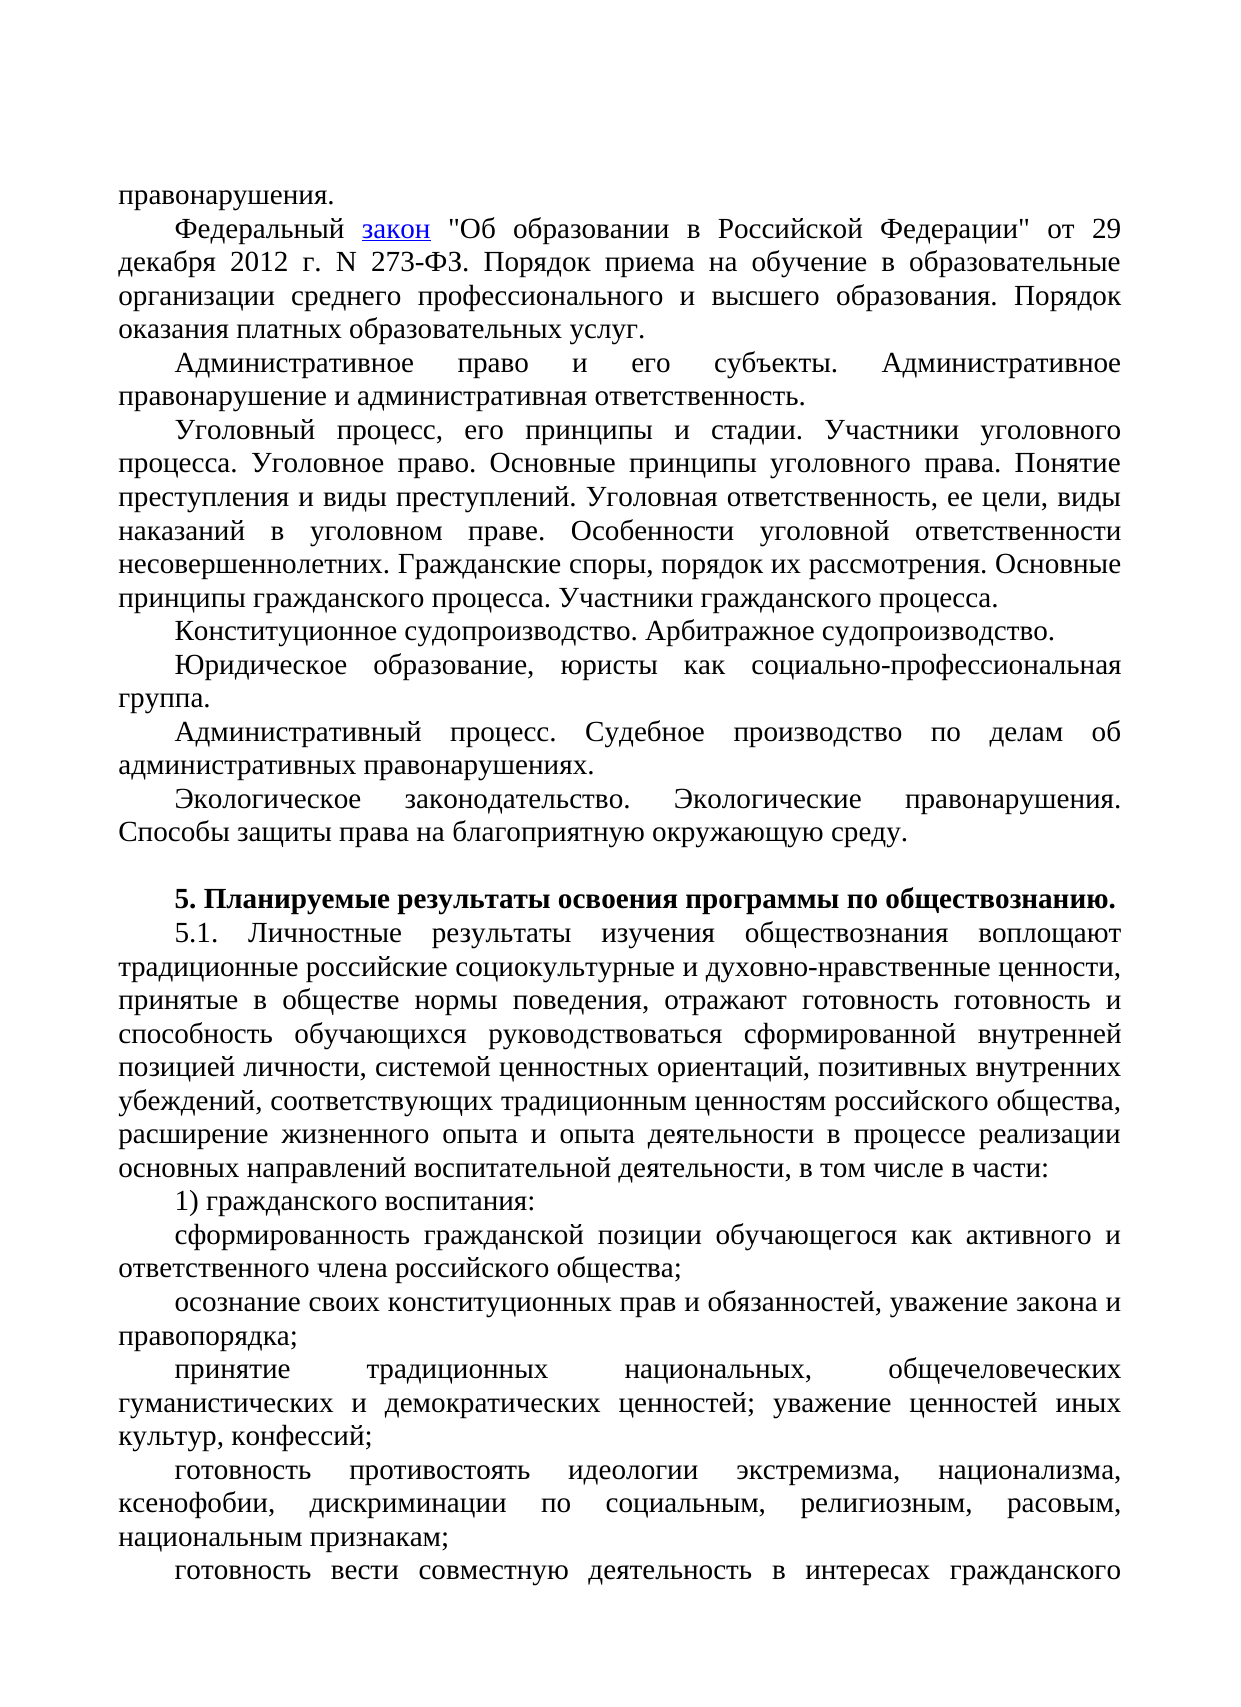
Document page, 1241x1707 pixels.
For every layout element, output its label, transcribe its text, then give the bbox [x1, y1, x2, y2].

text 1) гражданского воспитания: [118, 1183, 1122, 1217]
text Экологическое законодательство. Экологические правонарушения. Способы защиты права на благоприятную окружающую среду. [118, 781, 1122, 848]
text готовность противостоять идеологии экстремизма, национализма, ксенофобии, дискриминации по социальным, религиозным, расовым, национальным признакам; [118, 1452, 1122, 1552]
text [118, 1552, 1122, 1586]
text Административное право и его субъекты. Административное правонарушение и административная ответственность. [118, 345, 1122, 412]
text 5.1. Личностные результаты изучения обществознания воплощают традиционные российские социокультурные и духовно-нравственные ценности, принятые в обществе нормы поведения, отражают готовность готовность и способность обучающихся руководствоваться сформированной внутренней позицией личности, системой ценностных ориентаций, позитивных внутренних убеждений, соответствующих традиционным ценностям российского общества, расширение жизненного опыта и опыта деятельности в процессе реализации основных направлений воспитательной деятельности, в том числе в части: [118, 915, 1122, 1183]
text принятие традиционных национальных, общечеловеческих гуманистических и демократических ценностей; уважение ценностей иных культур, конфессий; [118, 1351, 1122, 1452]
text Юридическое образование, юристы как социально-профессиональная группа. [118, 647, 1122, 714]
text Конституционное судопроизводство. Арбитражное судопроизводство. [118, 613, 1122, 647]
text Уголовный процесс, его принципы и стадии. Участники уголовного процесса. Уголовное право. Основные принципы уголовного права. Понятие преступления и виды преступлений. Уголовная ответственность, ее цели, виды наказаний в уголовном праве. Особенности уголовной ответственности несовершеннолетних. Гражданские споры, порядок их рассмотрения. Основные принципы гражданского процесса. Участники гражданского процесса. [118, 412, 1122, 613]
text сформированность гражданской позиции обучающегося как активного и ответственного члена российского общества; [118, 1217, 1122, 1284]
text Административный процесс. Судебное производство по делам об административных правонарушениях. [118, 714, 1122, 781]
text осознание своих конституционных прав и обязанностей, уважение закона и правопорядка; [118, 1284, 1122, 1351]
text 5. Планируемые результаты освоения программы по обществознанию. [118, 882, 1122, 915]
text Федеральный закон "Об образовании в Российской Федерации" от 29 декабря 2012 г. N 273-ФЗ. Порядок приема на обучение в образовательные организации среднего профессионального и высшего образования. Порядок оказания платных образовательных услуг. [118, 211, 1122, 345]
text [118, 177, 1122, 211]
